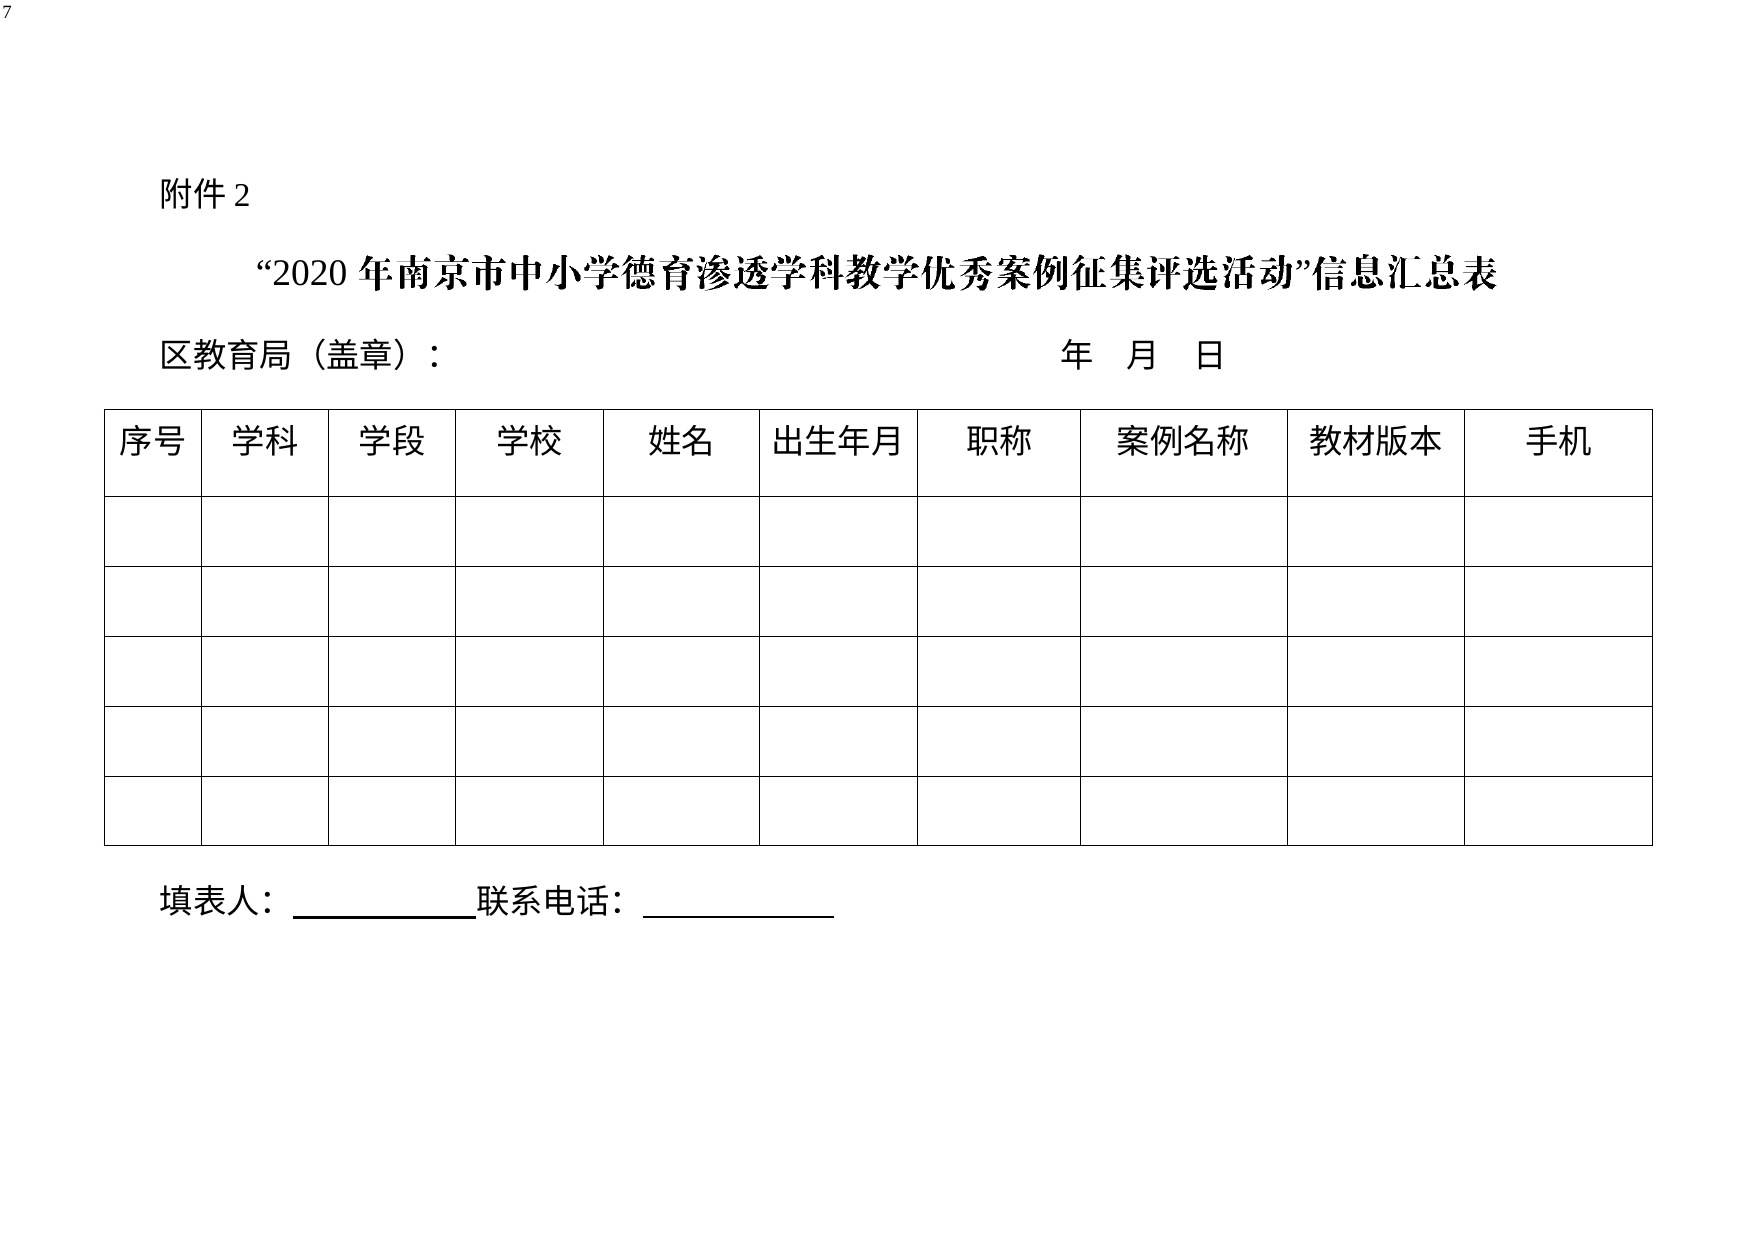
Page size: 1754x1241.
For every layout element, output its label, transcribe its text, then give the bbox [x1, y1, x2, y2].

picture [357, 252, 1536, 295]
table_cell [1465, 707, 1652, 776]
table_cell [202, 567, 328, 636]
table_cell [918, 567, 1080, 636]
table_cell [105, 637, 201, 706]
table_cell [918, 707, 1080, 776]
text 区教育局（盖章）： 年 月 日 [159, 329, 1664, 377]
table_cell [604, 567, 759, 636]
table_cell [760, 777, 917, 845]
table_cell [760, 707, 917, 776]
table_cell [1081, 777, 1287, 845]
table_cell [1081, 637, 1287, 706]
table_header 学科 [202, 410, 328, 496]
table_cell [329, 637, 455, 706]
table_cell [1081, 707, 1287, 776]
table_header 序号 [105, 410, 201, 496]
table_cell [105, 707, 201, 776]
table_cell [1288, 567, 1464, 636]
table_cell [329, 777, 455, 845]
table_cell [202, 777, 328, 845]
table_header 教材版本 [1288, 410, 1464, 496]
table_cell [1465, 777, 1652, 845]
table_cell [105, 567, 201, 636]
table_cell [105, 777, 201, 845]
table_cell [456, 637, 603, 706]
table_cell [760, 637, 917, 706]
table_cell [329, 567, 455, 636]
table_cell [329, 497, 455, 566]
table_cell [918, 777, 1080, 845]
table_cell [1288, 777, 1464, 845]
table_cell [1081, 497, 1287, 566]
table_cell [760, 497, 917, 566]
table_cell [456, 497, 603, 566]
table_cell [202, 707, 328, 776]
table_cell [918, 497, 1080, 566]
table_cell [1288, 707, 1464, 776]
table_cell [105, 497, 201, 566]
table_header 学段 [329, 410, 455, 496]
table_header 手机 [1465, 410, 1652, 496]
table_cell [1288, 497, 1464, 566]
table_header 出生年月 [760, 410, 917, 496]
text 填表人： 联系电话： [159, 875, 1664, 923]
table_cell [329, 707, 455, 776]
table_cell [1465, 567, 1652, 636]
table_cell [456, 777, 603, 845]
table_cell [604, 777, 759, 845]
table_cell [1465, 497, 1652, 566]
table_cell [1288, 637, 1464, 706]
table_header 学校 [456, 410, 603, 496]
table_header 职称 [918, 410, 1080, 496]
table_cell [604, 707, 759, 776]
table_cell [456, 707, 603, 776]
table_cell [1081, 567, 1287, 636]
table_cell [918, 637, 1080, 706]
table_cell [202, 497, 328, 566]
table_cell [456, 567, 603, 636]
table_cell [604, 637, 759, 706]
table_cell [202, 637, 328, 706]
text 附件 2 [159, 157, 1664, 219]
table_cell [604, 497, 759, 566]
table_header 案例名称 [1081, 410, 1287, 496]
table_cell [760, 567, 917, 636]
table_header 姓名 [604, 410, 759, 496]
table_cell [1465, 637, 1652, 706]
